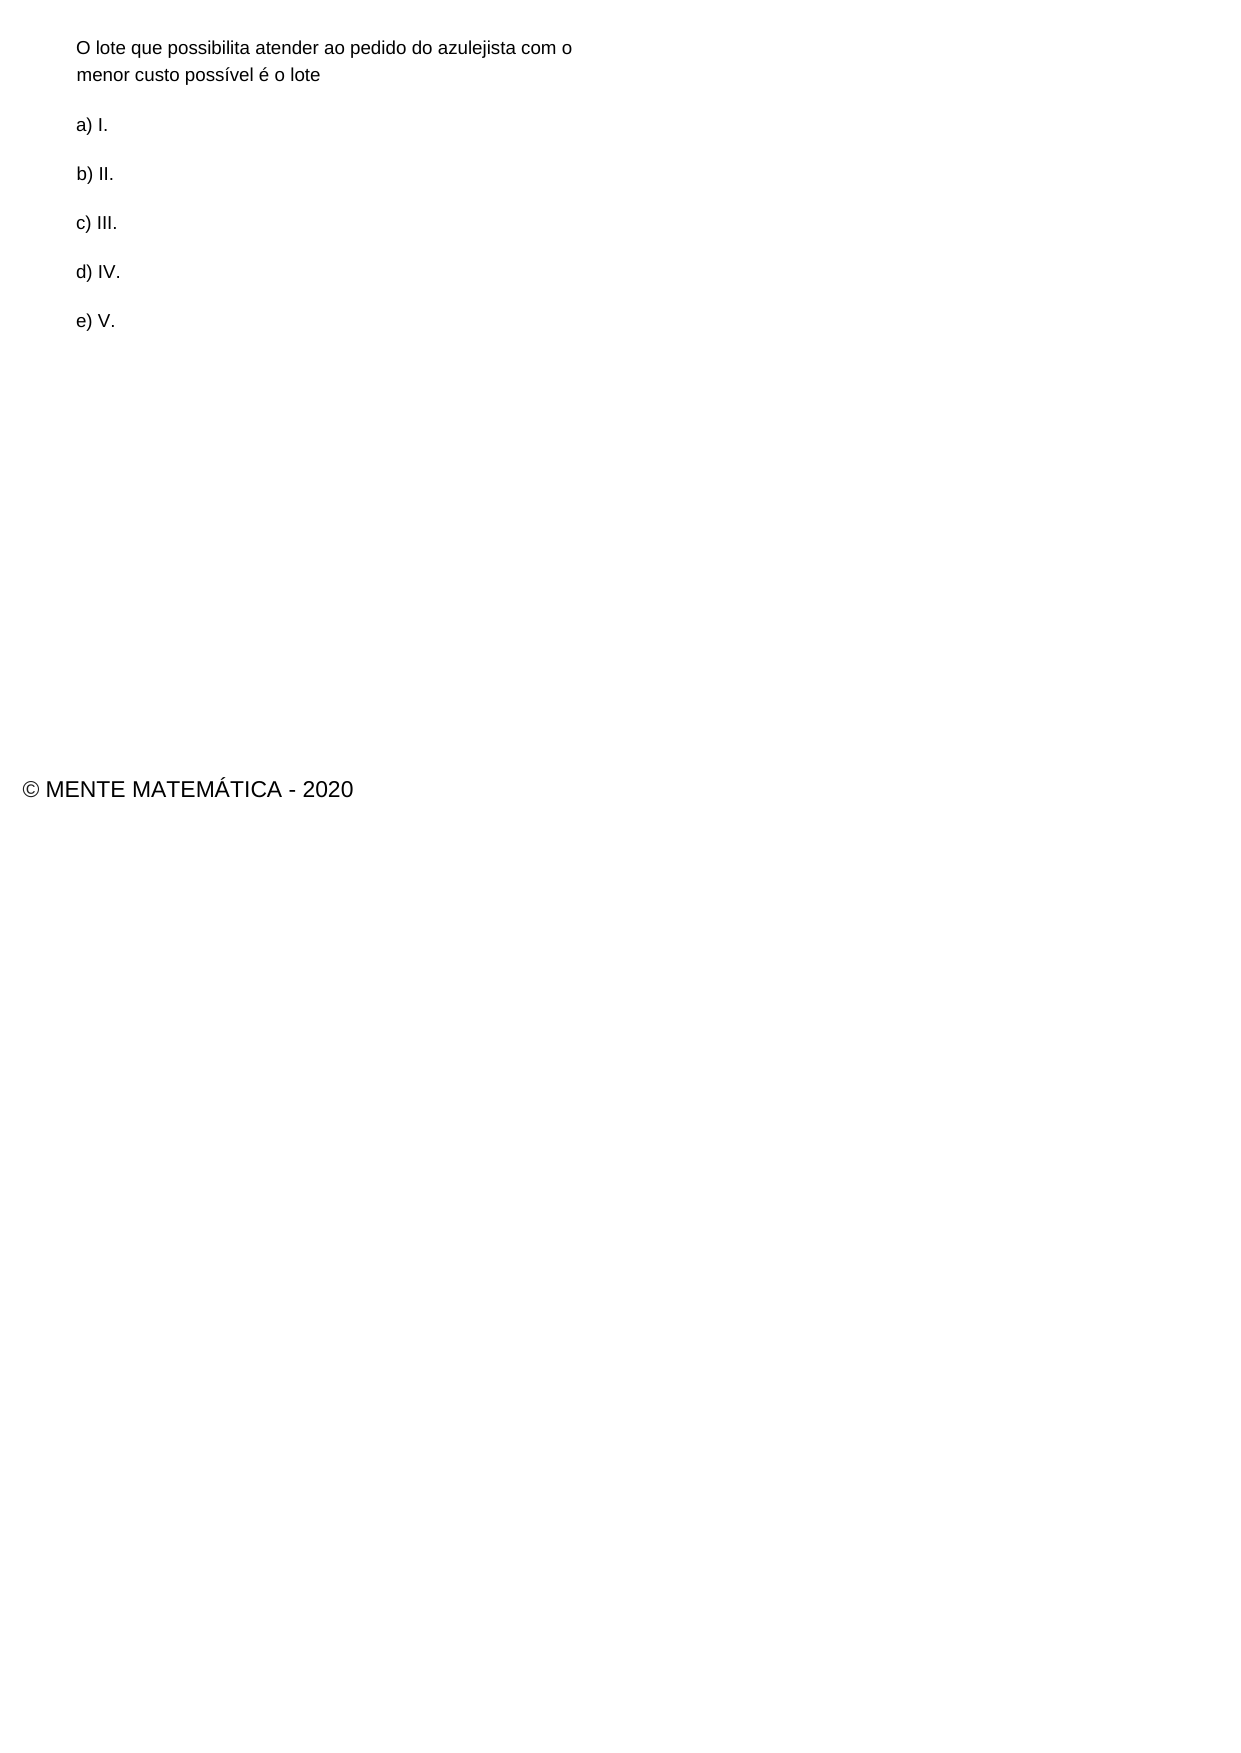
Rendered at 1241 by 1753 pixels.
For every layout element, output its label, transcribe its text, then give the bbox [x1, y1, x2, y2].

text O lote que possibilita atender ao pedido do azulejista com o menor custo possível é o lote [76, 37, 599, 86]
text d) IV. [76, 261, 1171, 283]
text b) II. [76, 163, 1171, 184]
text c) III. [76, 212, 1171, 234]
text e) V. [76, 310, 1171, 332]
text © MENTE MATEMÁTICA - 2020 [22, 776, 1171, 802]
text a) I. [76, 114, 1171, 135]
